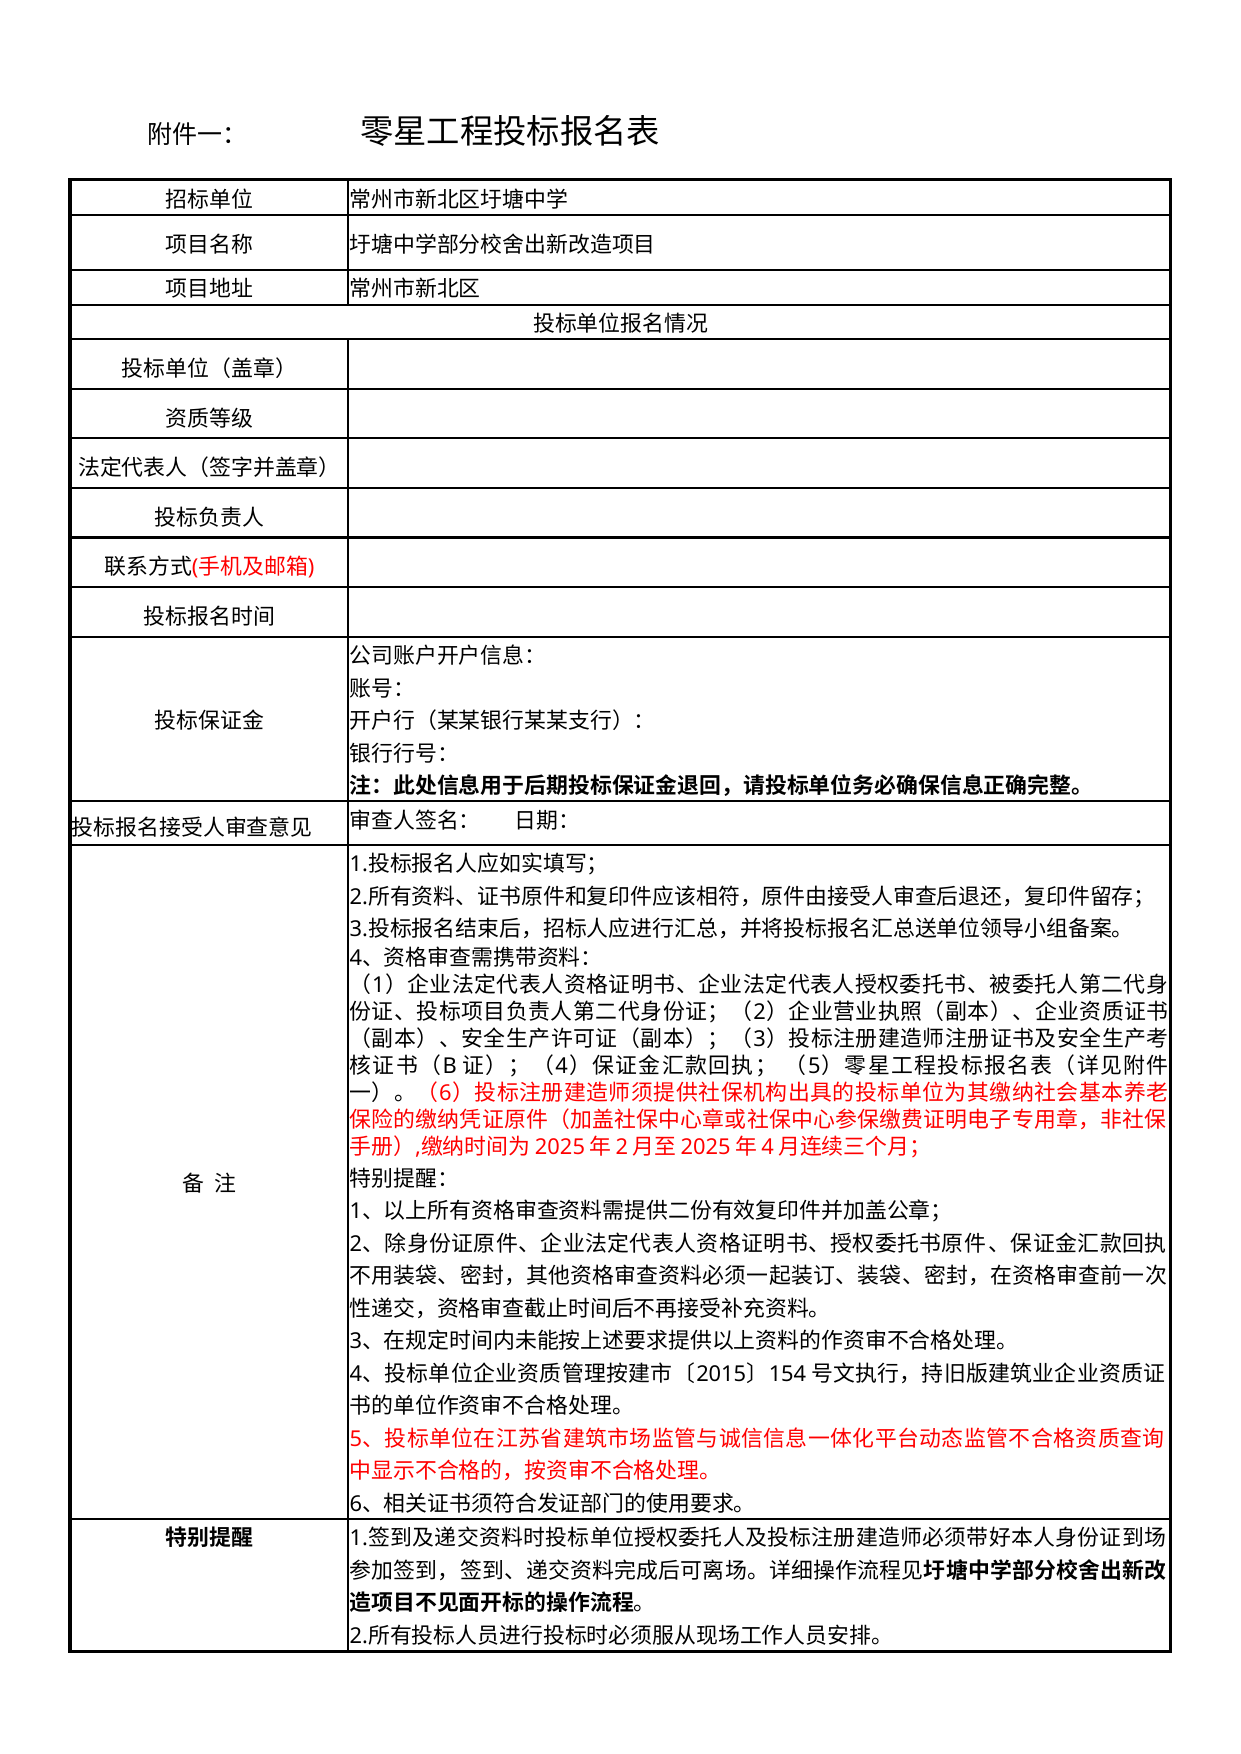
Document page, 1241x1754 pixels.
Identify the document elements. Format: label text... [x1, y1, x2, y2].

table_cell [349, 539, 1169, 586]
table_cell 常州市新北区 [349, 271, 1169, 303]
table_cell 公司账户开户信息： 账号： 开户行（某某银行某某支行）： 银行行号： 注：此处信息用于后期投标保证金退回，请投标单位务必确保信息正确完整。 [349, 638, 1169, 800]
table_cell 投标报名时间 [72, 588, 347, 636]
table_cell 特别提醒 [72, 1520, 347, 1650]
table_cell 圩塘中学部分校舍出新改造项目 [349, 216, 1169, 269]
table_cell 1.投标报名人应如实填写； 2.所有资料、证书原件和复印件应该相符，原件由接受人审查后退还，复印件留存； 3.投标报名结束后，招标人应进行汇总，并将投标报名汇总送单位领导小组备案。 4、资格审查需携带资料： （1）企业法定代表人资格证明书、企业法定代表人授权委托书、被委托人第二代身份证、投标项目负责人第二代身份证；（2）企业营业执照（副本）、企业资质证书（副本）、安全生产许可证（副本）；（3）投标注册建造师注册证书及安全生产考核证书（B证）；（4）保证金汇款回执； （5）零星工程投标报名表（详见附件一）。（6）投标注册建造师须提供社保机构出具的投标单位为其缴纳社会基本养老保险的缴纳凭证原件（加盖社保中心章或社保中心参保缴费证明电子专用章，非社保手册）,缴纳时间为2025年2月至2025年4月连续三个月； 特别提醒： 1、以上所有资格审查资料需提供二份有效复印件并加盖公章； 2、除身份证原件、企业法定代表人资格证明书、授权委托书原件、保证金汇款回执不用装袋、密封，其他资格审查资料必须一起装订、装袋、密封，在资格审查前一次性递交，资格审查截止时间后不再接受补充资料。 3、在规定时间内未能按上述要求提供以上资料的作资审不合格处理。 4、投标单位企业资质管理按建市〔2015〕154号文执行，持旧版建筑业企业资质证书的单位作资审不合格处理。 5、投标单位在江苏省建筑市场监管与诚信信息一体化平台动态监管不合格资质查询中显示不合格的，按资审不合格处理。 6、相关证书须符合发证部门的使用要求。 [349, 846, 1169, 1518]
table_cell [349, 588, 1169, 636]
table_cell [349, 439, 1169, 487]
text 注：上述个人信息由于工作需要经机构或本人同意对外公布。附件一： 零星工程投标报名表 [148, 97, 1092, 162]
table_cell 联系方式(手机及邮箱) [72, 539, 347, 586]
table_cell 备 注 [72, 846, 347, 1518]
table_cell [349, 1520, 1169, 1650]
table_cell [349, 489, 1169, 536]
table_cell 投标负责人 [72, 489, 347, 536]
table_cell 项目地址 [72, 271, 347, 303]
table_cell 投标单位（盖章） [72, 340, 347, 388]
table_cell 投标单位报名情况 [72, 306, 1169, 338]
table_cell 投标保证金 [72, 638, 347, 800]
table_cell 审查人签名： 日期： [349, 802, 1169, 844]
table_cell [349, 340, 1169, 388]
table_cell 项目名称 [72, 216, 347, 269]
table_cell 资质等级 [72, 390, 347, 437]
table_header 常州市新北区圩塘中学 [349, 181, 1169, 214]
table_cell [349, 390, 1169, 437]
table_cell 法定代表人（签字并盖章） [72, 439, 347, 487]
table_cell 投标报名接受人审查意见 [72, 802, 347, 844]
table_header 招标单位 [72, 181, 347, 214]
